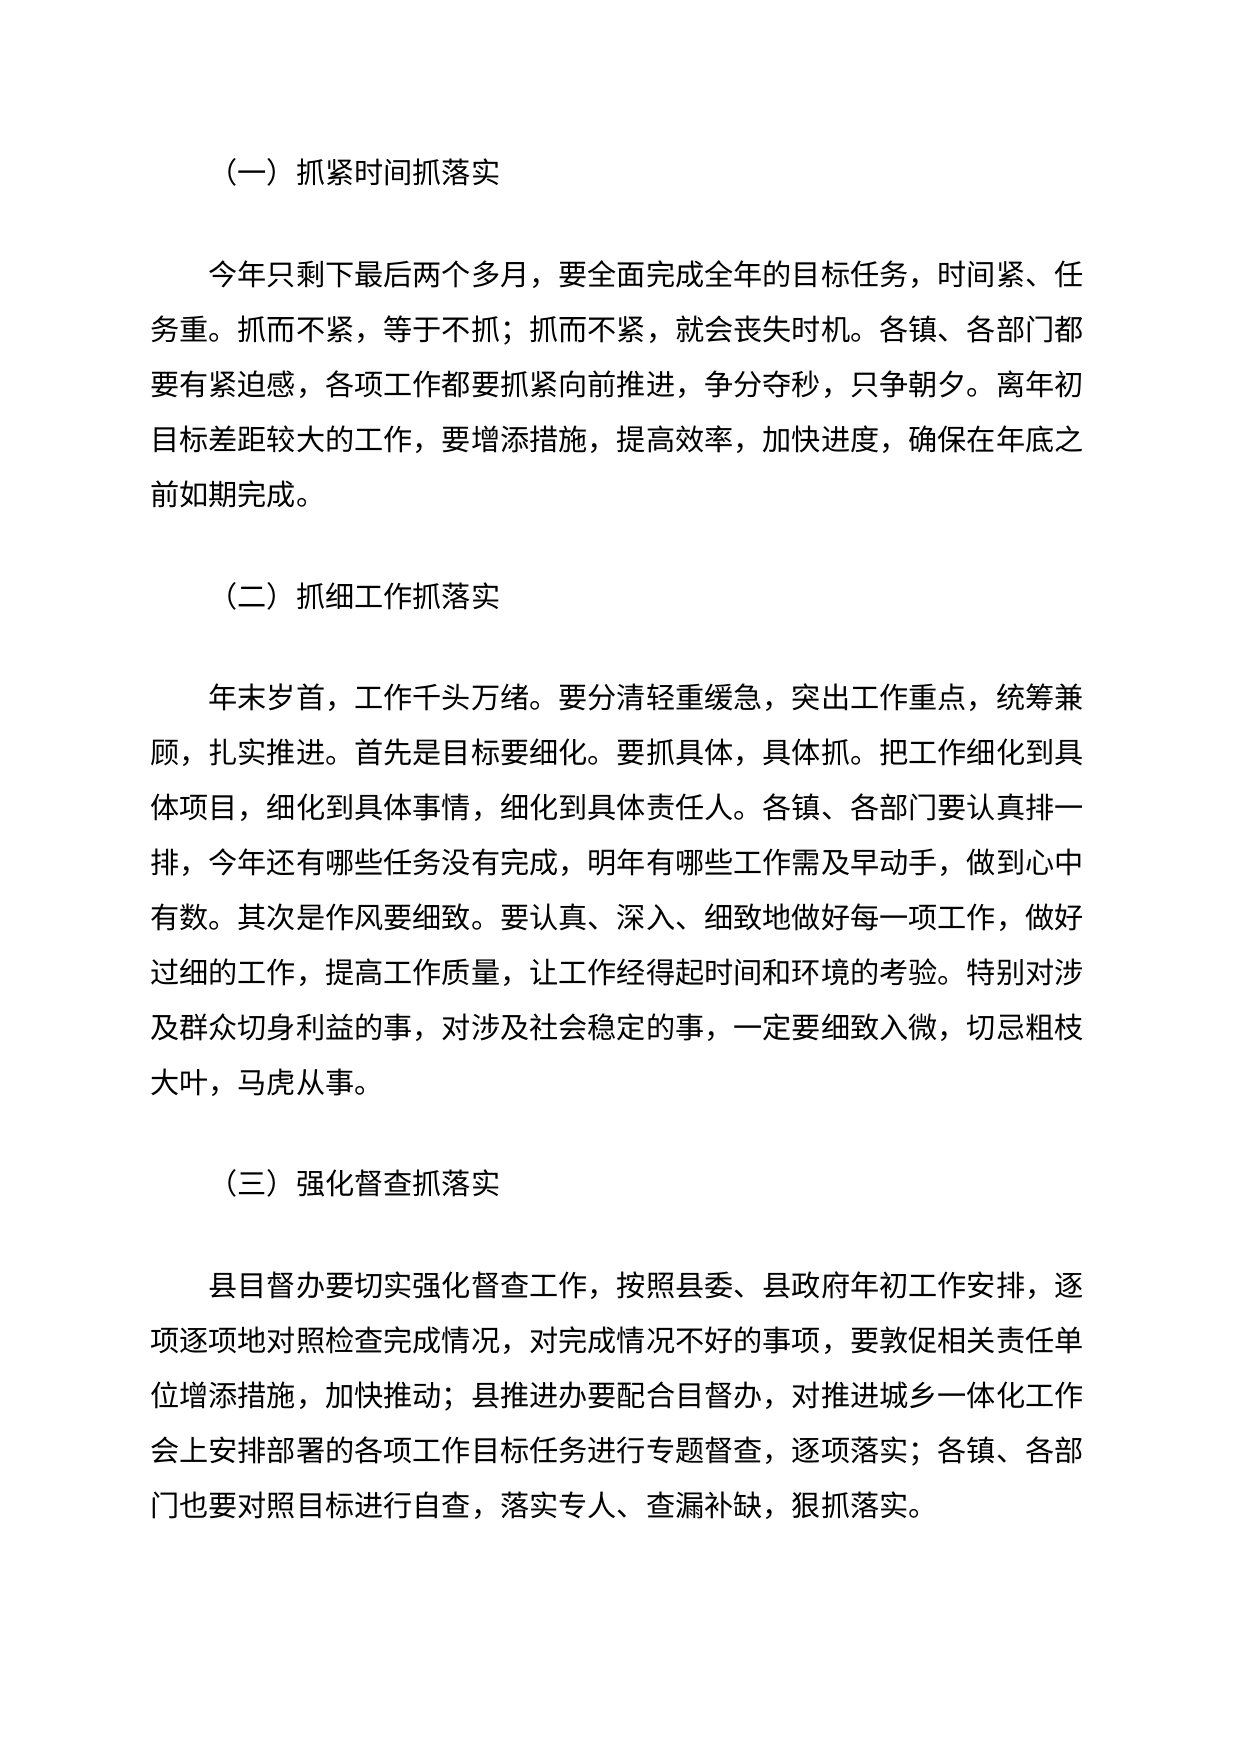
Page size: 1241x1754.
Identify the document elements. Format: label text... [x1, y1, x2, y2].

text （二）抓细工作抓落实 [150, 573, 1090, 615]
text 县目督办要切实强化督查工作，按照县委、县政府年初工作安排，逐项逐项地对照检查完成情况，对完成情况不好的事项，要敦促相关责任单位增添措施，加快推动；县推进办要配合目督办，对推进城乡一体化工作会上安排部署的各项工作目标任务进行专题督查，逐项落实；各镇、各部门也要对照目标进行自查，落实专人、查漏补缺，狠抓落实。 [150, 1263, 1090, 1524]
text 年末岁首，工作千头万绪。要分清轻重缓急，突出工作重点，统筹兼顾，扎实推进。首先是目标要细化。要抓具体，具体抓。把工作细化到具体项目，细化到具体事情，细化到具体责任人。各镇、各部门要认真排一排，今年还有哪些任务没有完成，明年有哪些工作需及早动手，做到心中有数。其次是作风要细致。要认真、深入、细致地做好每一项工作，做好过细的工作，提高工作质量，让工作经得起时间和环境的考验。特别对涉及群众切身利益的事，对涉及社会稳定的事，一定要细致入微，切忌粗枝大叶，马虎从事。 [150, 675, 1090, 1101]
text 今年只剩下最后两个多月，要全面完成全年的目标任务，时间紧、任务重。抓而不紧，等于不抓；抓而不紧，就会丧失时机。各镇、各部门都要有紧迫感，各项工作都要抓紧向前推进，争分夺秒，只争朝夕。离年初目标差距较大的工作，要增添措施，提高效率，加快进度，确保在年底之前如期完成。 [150, 252, 1090, 514]
text （三）强化督查抓落实 [150, 1161, 1090, 1203]
text （一）抓紧时间抓落实 [150, 150, 1090, 192]
